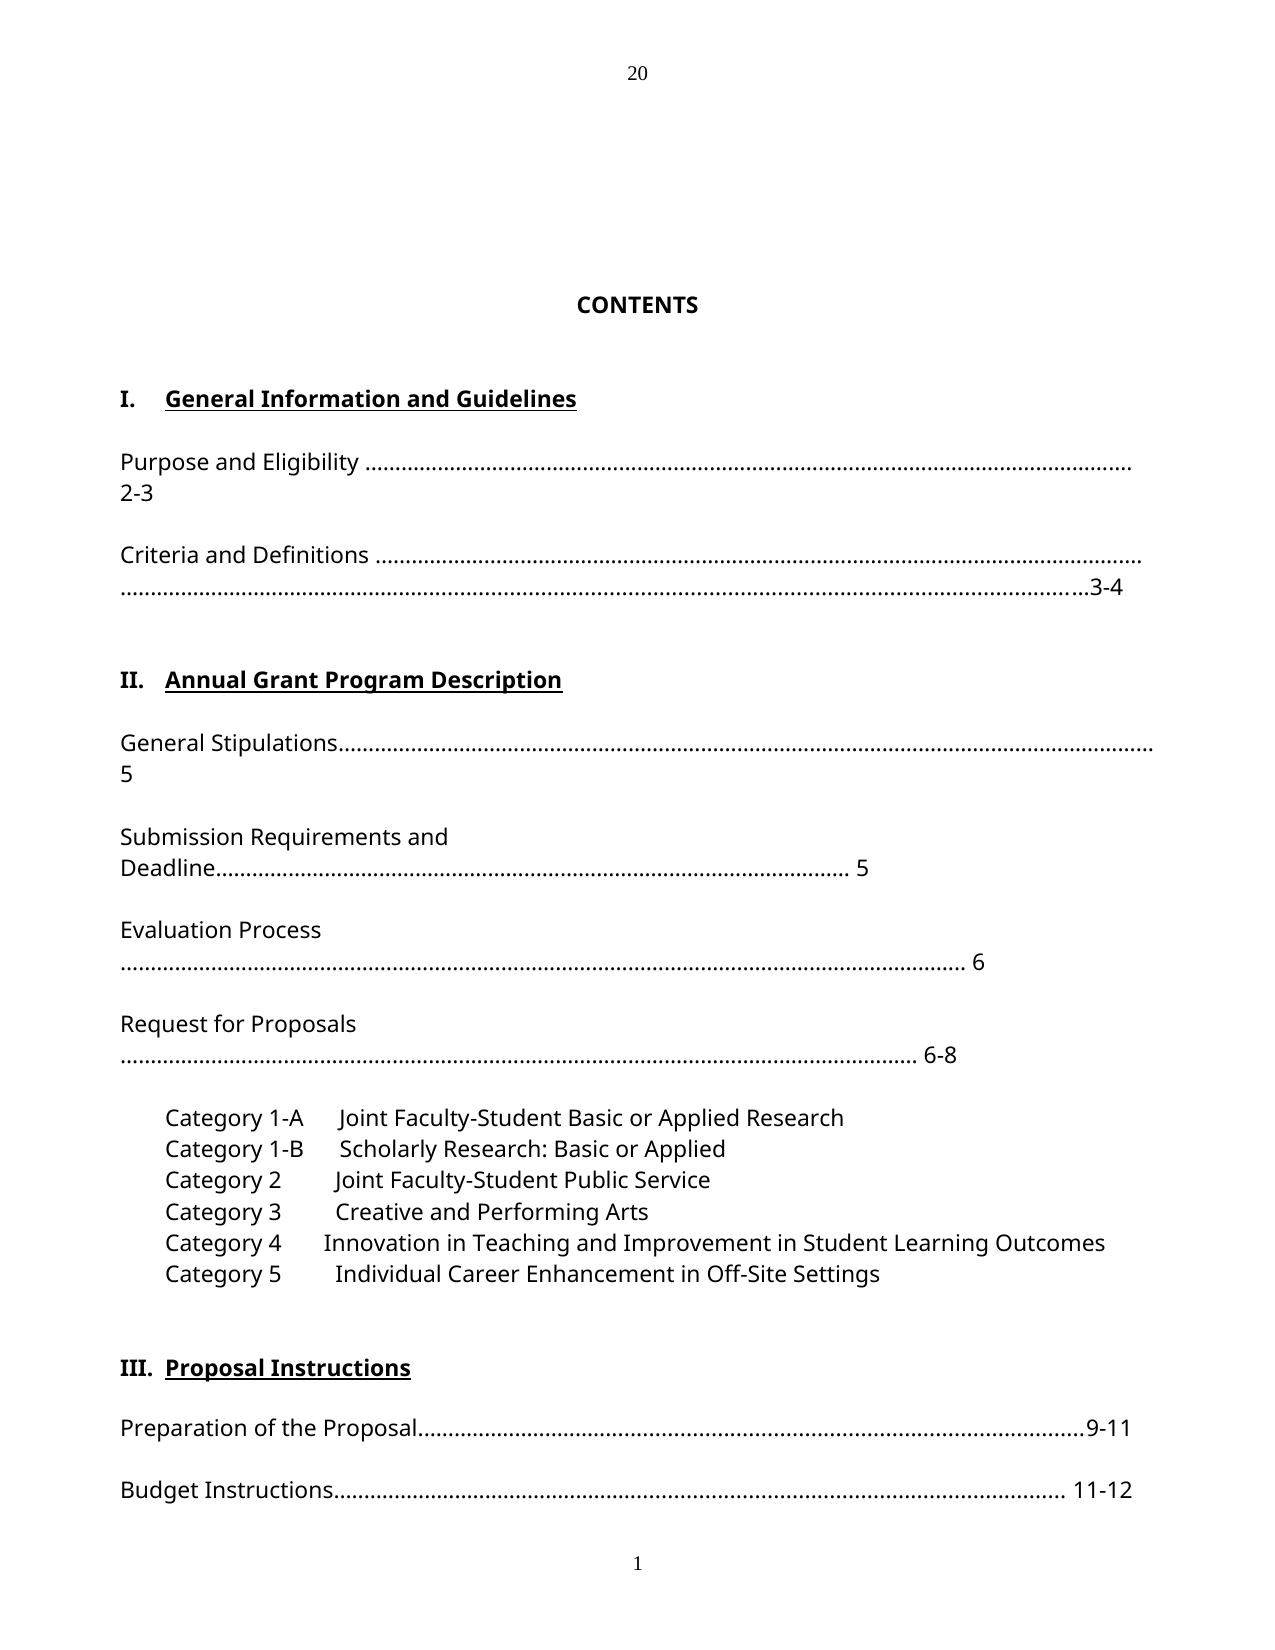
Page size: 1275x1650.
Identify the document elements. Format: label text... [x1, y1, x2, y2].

text Category 4 Innovation in Teaching and Improvement in Student Learning Outcomes [165, 1227, 1155, 1258]
text Category 3 Creative and Performing Arts [165, 1196, 1155, 1227]
text Preparation of the Proposal 9-11 [120, 1412, 1155, 1443]
text I. General Information and Guidelines [120, 383, 1155, 414]
text Category 1-A Joint Faculty-Student Basic or Applied Research [165, 1102, 1155, 1133]
text Request for Proposals …………………………………………………………………………………………………………………… 6-8 [120, 1008, 1155, 1071]
text Category 5 Individual Career Enhancement in Off-Site Settings [165, 1258, 1155, 1289]
text Criteria and Definitions ………………………………………………………………………………………………………………. …3-4 [120, 539, 1155, 602]
text II. Annual Grant Program Description [120, 664, 1155, 696]
text Category 1-B Scholarly Research: Basic or Applied [165, 1133, 1155, 1164]
text Purpose and Eligibility …………………………………………………………………………………………………………… …. 2-3 [120, 446, 1155, 508]
text Submission Requirements and Deadline…………………………………………………………………………………………… 5 [120, 821, 1155, 883]
subtitle III. Proposal Instructions [120, 1352, 1155, 1383]
text General Stipulations………………………………………………………………………………………………………………… …… 5 [120, 727, 1155, 789]
text Category 2 Joint Faculty-Student Public Service [165, 1164, 1155, 1196]
text Budget Instructions 11-12 [120, 1474, 1155, 1505]
text Evaluation Process ………………………………………………………………………………………………………………………….. 6 [120, 914, 1155, 977]
subtitle CONTENTS [120, 289, 1155, 321]
